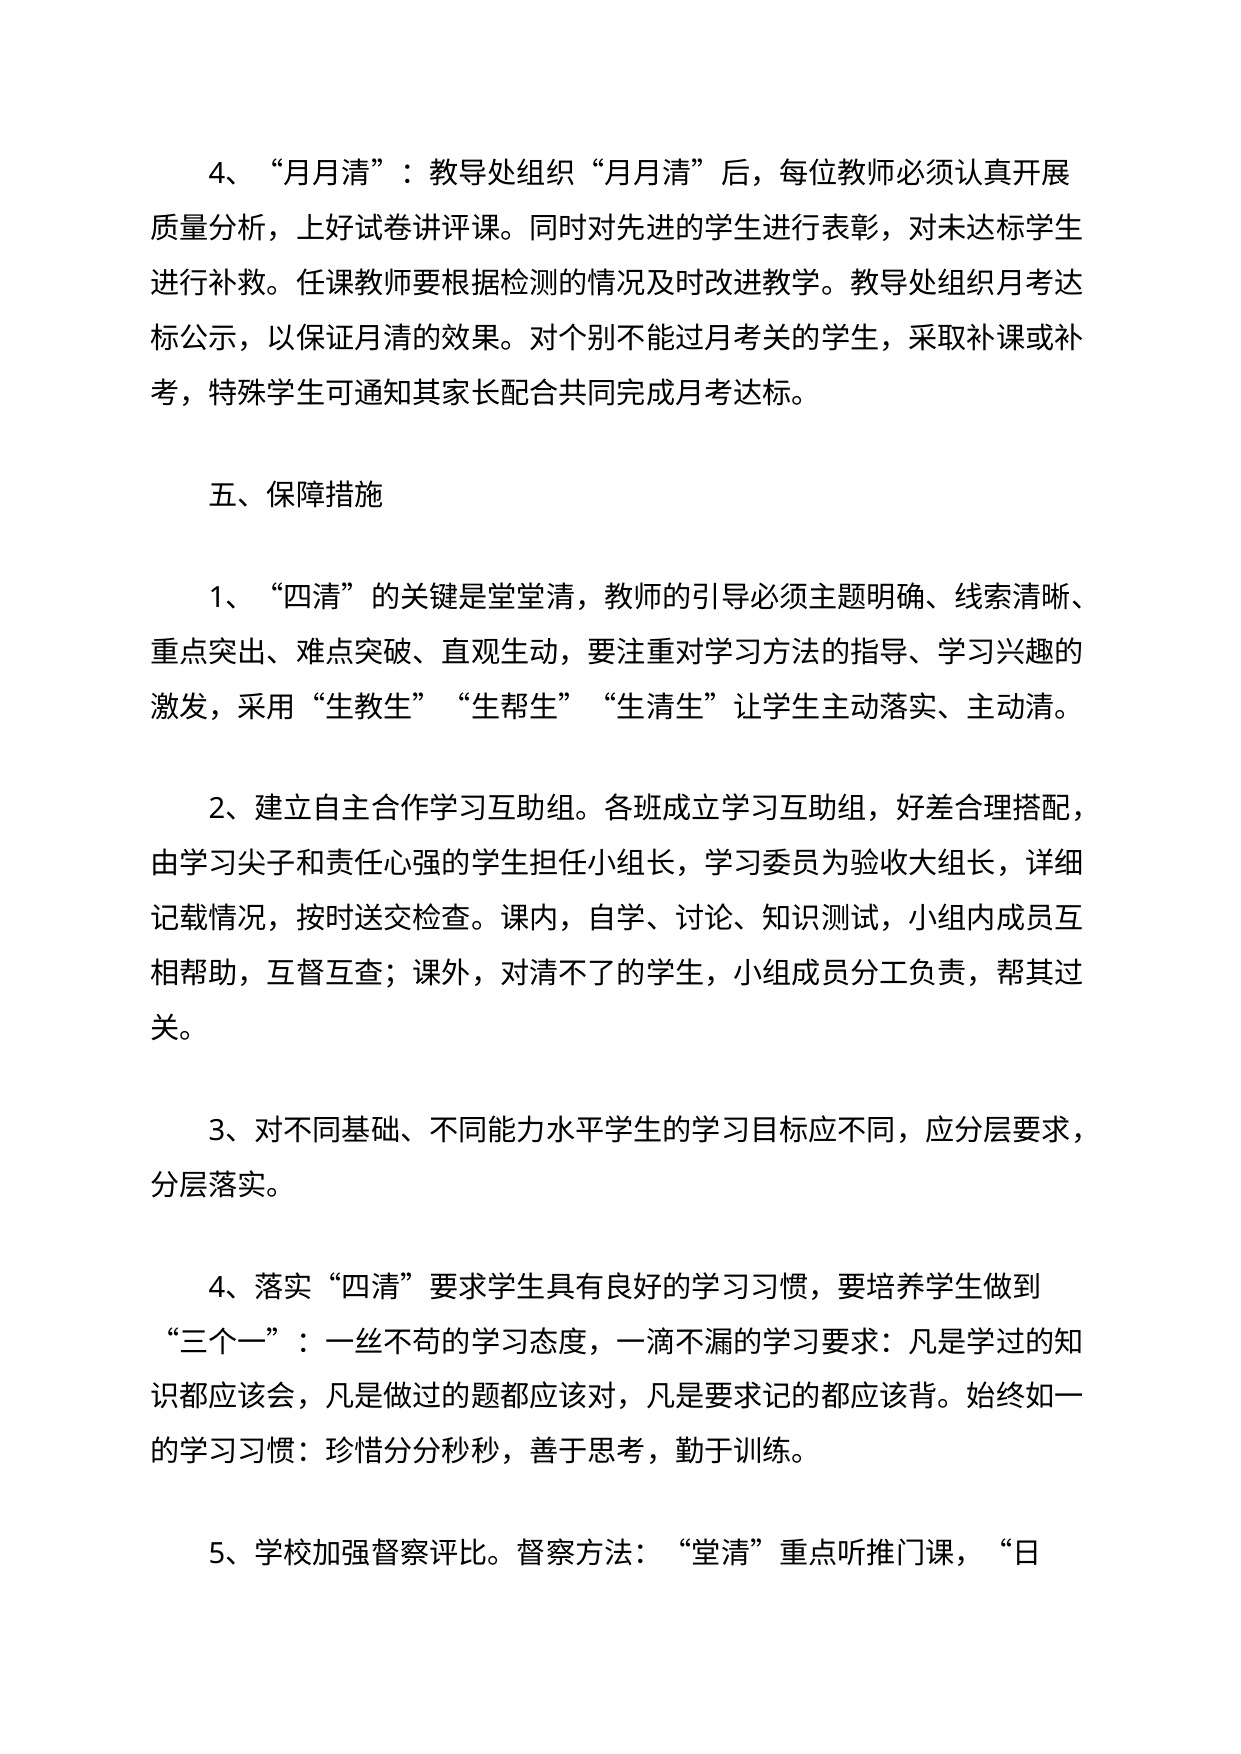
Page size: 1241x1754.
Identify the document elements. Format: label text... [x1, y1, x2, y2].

text 4、“月月清”：教导处组织“月月清”后，每位教师必须认真开展质量分析，上好试卷讲评课。同时对先进的学生进行表彰，对未达标学生进行补救。任课教师要根据检测的情况及时改进教学。教导处组织月考达标公示，以保证月清的效果。对个别不能过月考关的学生，采取补课或补考，特殊学生可通知其家长配合共同完成月考达标。 [150, 150, 1090, 412]
text 4、落实“四清”要求学生具有良好的学习习惯，要培养学生做到“三个一”：一丝不苟的学习态度，一滴不漏的学习要求：凡是学过的知识都应该会，凡是做过的题都应该对，凡是要求记的都应该背。始终如一的学习习惯：珍惜分分秒秒，善于思考，勤于训练。 [150, 1263, 1090, 1470]
text 3、对不同基础、不同能力水平学生的学习目标应不同，应分层要求，分层落实。 [150, 1106, 1090, 1204]
text 1、“四清”的关键是堂堂清，教师的引导必须主题明确、线索清晰、重点突出、难点突破、直观生动，要注重对学习方法的指导、学习兴趣的激发，采用“生教生”“生帮生”“生清生”让学生主动落实、主动清。 [150, 573, 1090, 725]
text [150, 1530, 1090, 1572]
text 五、保障措施 [150, 471, 1090, 514]
text 2、建立自主合作学习互助组。各班成立学习互助组，好差合理搭配，由学习尖子和责任心强的学生担任小组长，学习委员为验收大组长，详细记载情况，按时送交检查。课内，自学、讨论、知识测试，小组内成员互相帮助，互督互查；课外，对清不了的学生，小组成员分工负责，帮其过关。 [150, 785, 1090, 1047]
